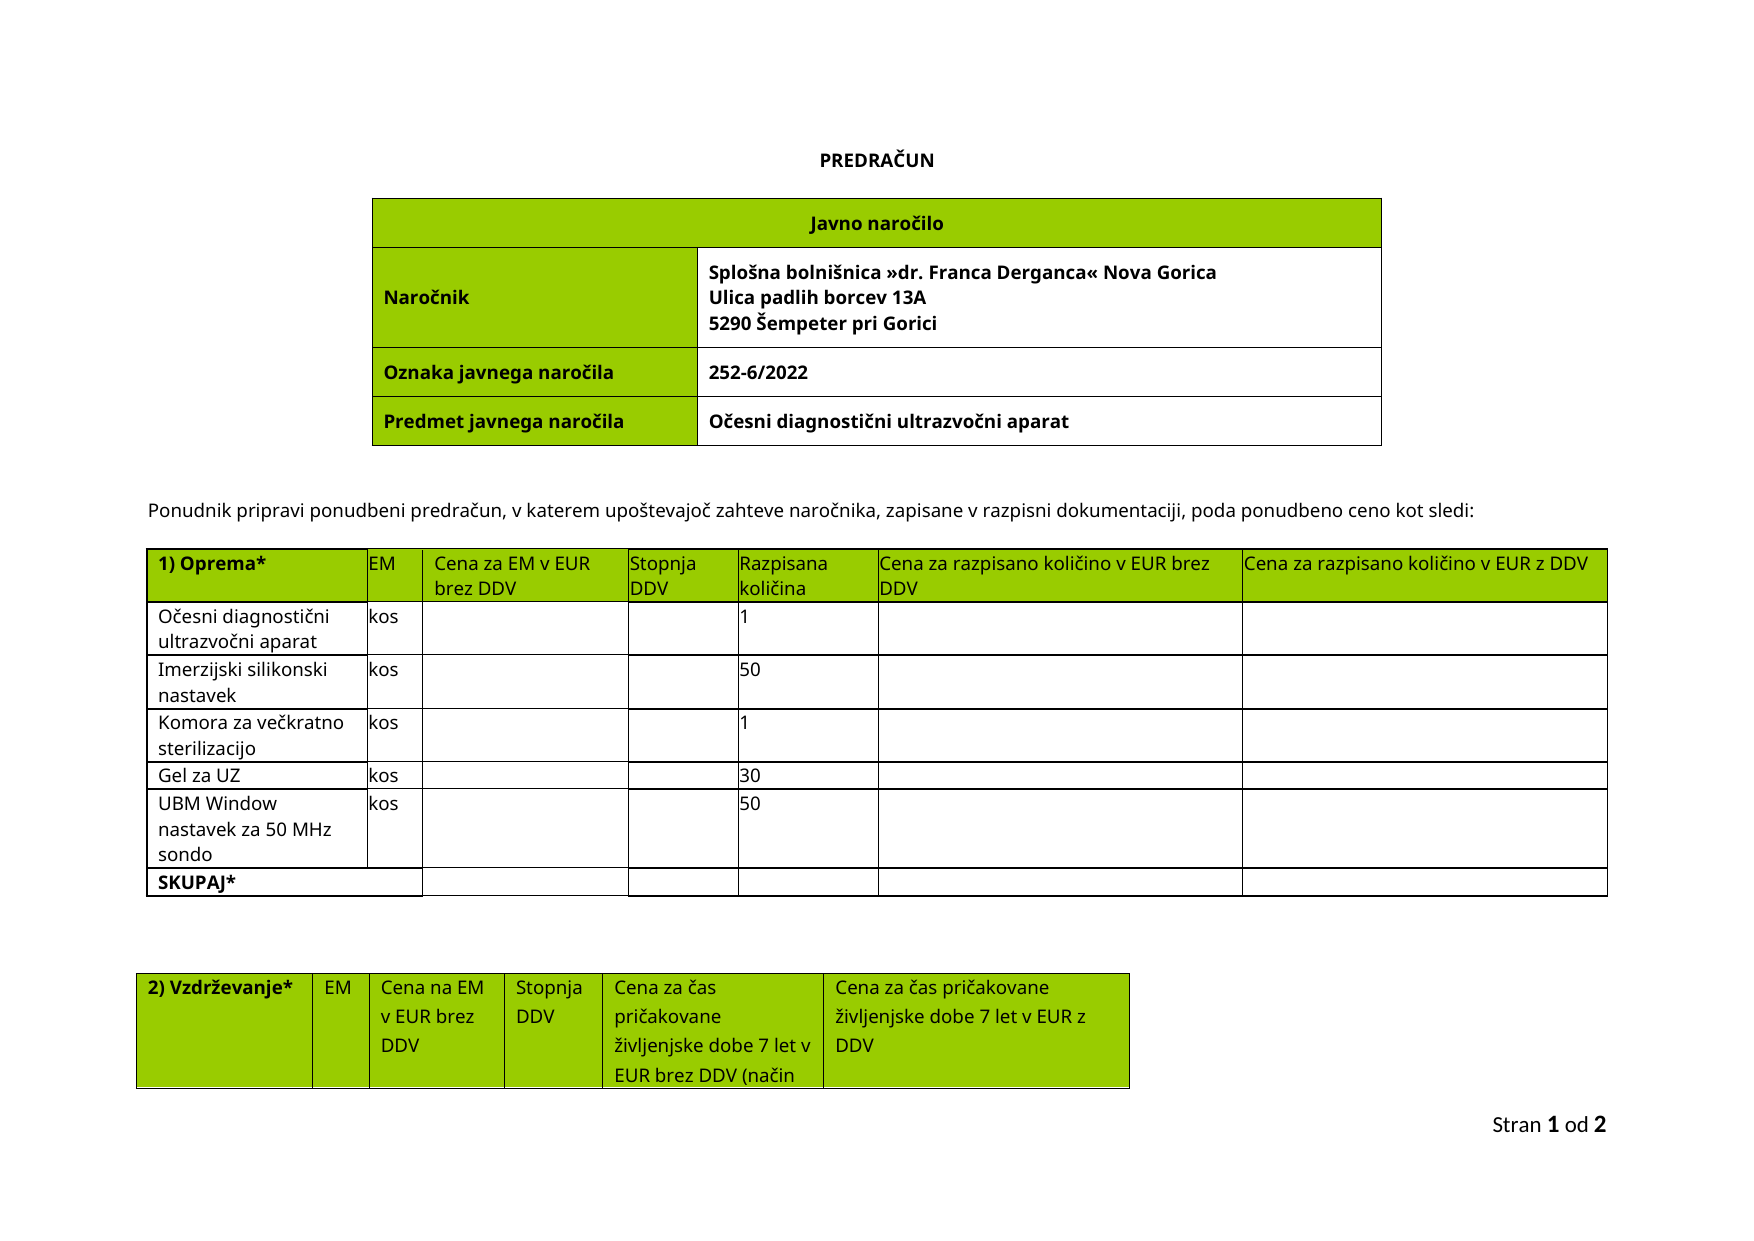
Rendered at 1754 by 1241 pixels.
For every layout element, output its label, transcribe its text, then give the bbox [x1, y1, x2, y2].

text PREDRAČUN [148, 148, 1606, 173]
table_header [824, 974, 1129, 1087]
table_cell Očesni diagnostični ultrazvočni aparat [698, 397, 1381, 445]
table_cell 50 [739, 790, 878, 867]
text Ponudnik pripravi ponudbeni predračun, v katerem upoštevajoč zahteve naročnika, zapisane v razpisni dokumentaciji, poda ponudbeno ceno kot sledi: [148, 497, 1606, 523]
table_cell [423, 602, 628, 654]
table_cell kos [368, 655, 422, 707]
table_cell Očesni diagnostični ultrazvočni aparat [148, 603, 367, 654]
table_cell [879, 603, 1242, 654]
table_header Stopnja DDV [505, 974, 602, 1087]
table_header Javno naročilo [373, 199, 1381, 247]
table_cell [1243, 710, 1607, 761]
table_cell [879, 656, 1242, 707]
table_header Razpisana količina [739, 550, 878, 601]
table_header Cena za razpisano količino v EUR brez DDV [879, 550, 1242, 601]
table_cell [629, 763, 738, 788]
table_cell [423, 868, 628, 894]
table_cell 50 [739, 656, 878, 707]
table_header Cena za razpisano količino v EUR z DDV [1243, 550, 1607, 601]
table_cell [1243, 603, 1607, 654]
table_header Cena za EM v EUR brez DDV [423, 549, 628, 601]
table_cell [629, 603, 738, 654]
table_cell [629, 710, 738, 761]
table_header Stopnja DDV [629, 550, 738, 601]
table_cell 252-6/2022 [698, 348, 1381, 396]
table_cell [879, 763, 1242, 788]
table_cell kos [368, 709, 422, 761]
table_cell SKUPAJ* [148, 869, 422, 894]
table_cell [423, 789, 628, 867]
table_cell kos [368, 602, 422, 654]
table_cell Oznaka javnega naročila [373, 348, 697, 396]
table_cell Predmet javnega naročila [373, 397, 697, 445]
table_cell [1243, 656, 1607, 707]
table_cell Gel za UZ [148, 763, 367, 788]
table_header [370, 974, 504, 1087]
table_cell [629, 869, 738, 894]
table_cell [1243, 790, 1607, 867]
table_cell Splošna bolnišnica »dr. Franca Derganca« Nova Gorica Ulica padlih borcev 13A 5290 Šempeter pri Gorici [698, 248, 1381, 347]
table_cell [739, 869, 878, 894]
table_cell [1243, 869, 1607, 894]
table_cell [1243, 763, 1607, 788]
table_cell UBM Window nastavek za 50 MHz sondo [148, 790, 367, 867]
table_cell Komora za večkratno sterilizacijo [148, 710, 367, 761]
table_cell [423, 709, 628, 761]
table_cell [879, 790, 1242, 867]
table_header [603, 974, 823, 1087]
table_header 2) Vzdrževanje* [137, 974, 312, 1087]
table_cell [629, 656, 738, 707]
table_cell [423, 762, 628, 788]
table_cell kos [368, 762, 422, 788]
table_header EM [313, 974, 369, 1087]
table_cell Imerzijski silikonski nastavek [148, 656, 367, 707]
table_cell kos [368, 789, 422, 867]
table_header 1) Oprema* [148, 550, 367, 601]
table_cell Naročnik [373, 248, 697, 347]
table_cell [629, 790, 738, 867]
table_cell 1 [739, 710, 878, 761]
table_cell [879, 710, 1242, 761]
table_cell [879, 869, 1242, 894]
table_header EM [368, 549, 423, 601]
table_cell [423, 655, 628, 707]
table_cell 30 [739, 763, 878, 788]
table_cell 1 [739, 603, 878, 654]
